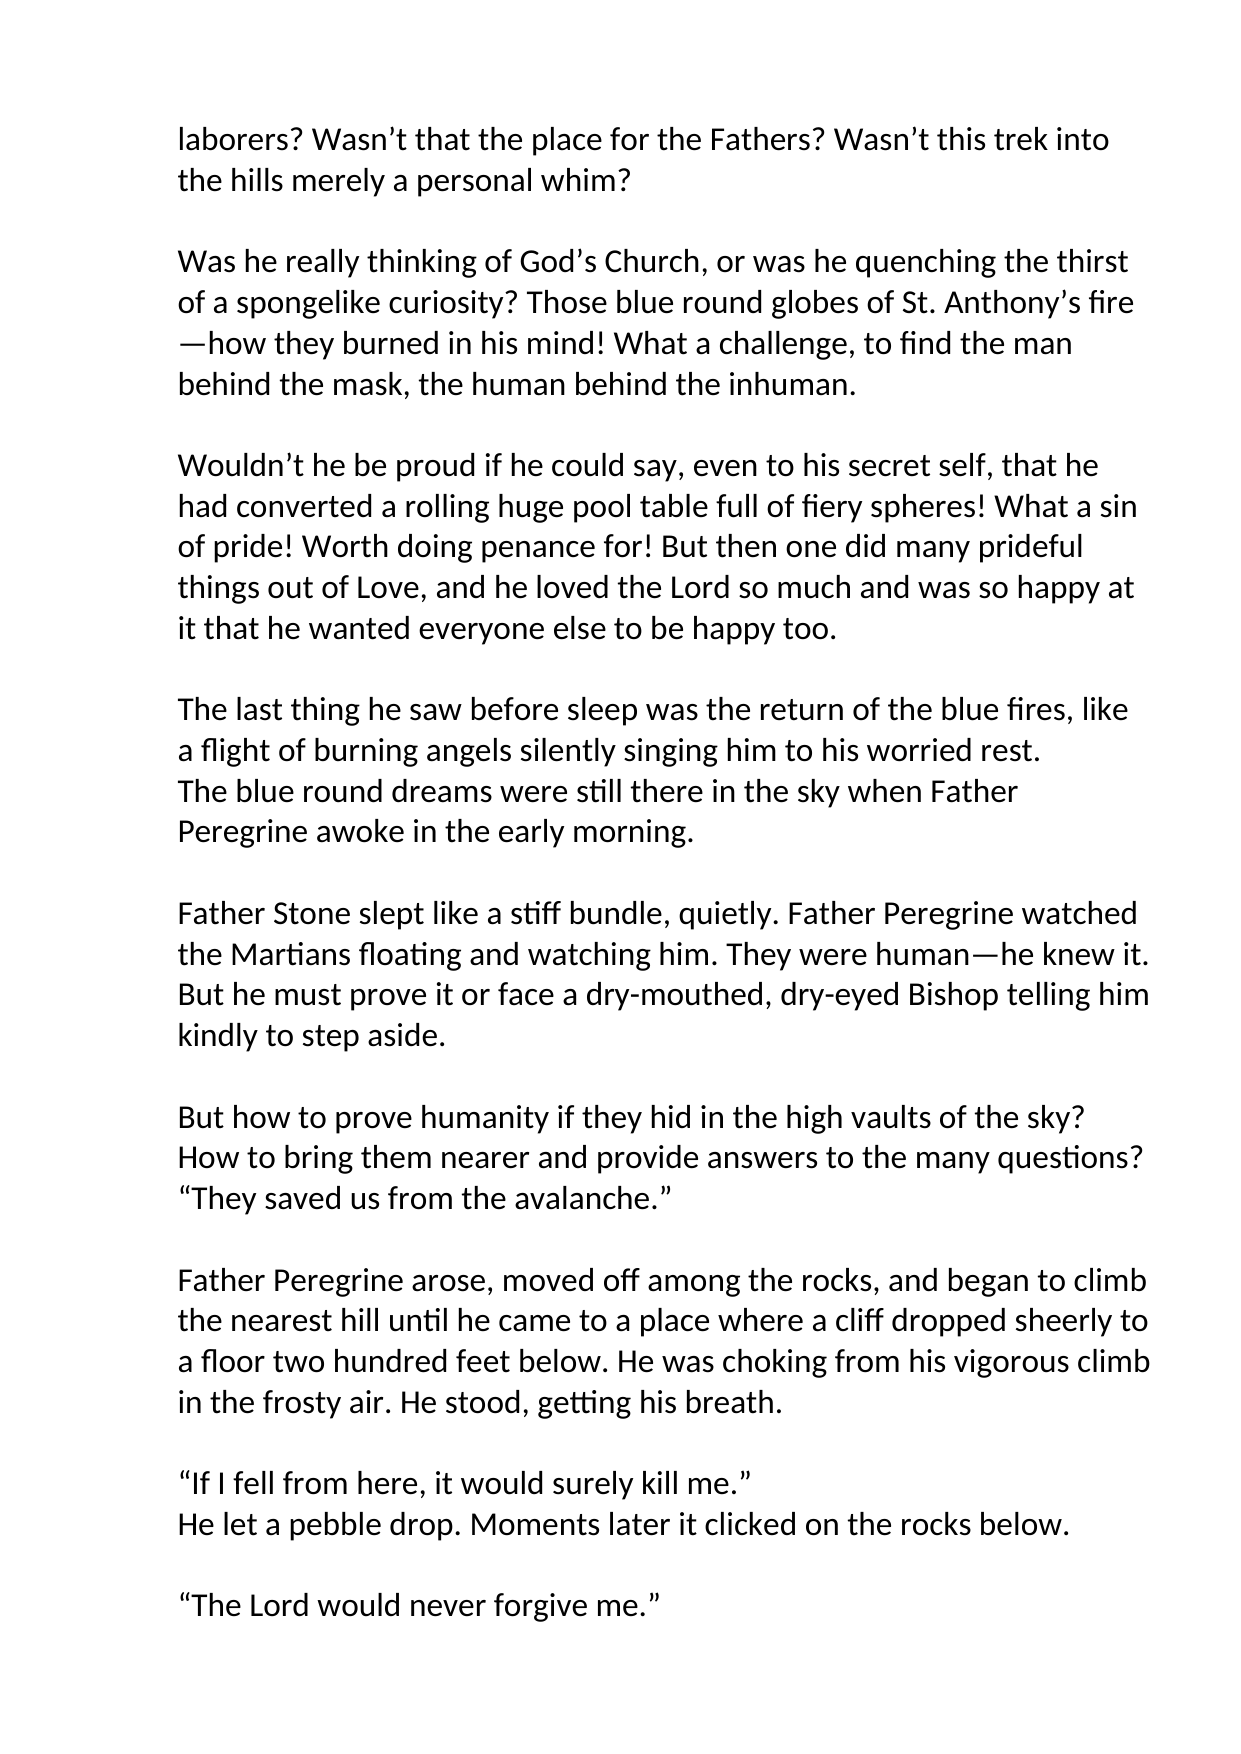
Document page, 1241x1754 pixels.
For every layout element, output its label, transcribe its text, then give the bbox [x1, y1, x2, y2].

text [177, 118, 1152, 199]
text “The Lord would never forgive me.” [177, 1584, 1152, 1625]
text “If I fell from here, it would surely kill me.” [177, 1462, 1152, 1503]
text The last thing he saw before sleep was the return of the blue fires, like a flight of burning angels silently singing him to his worried rest. [177, 688, 1152, 770]
text Wouldn’t he be proud if he could say, even to his secret self, that he had converted a rolling huge pool table full of fiery spheres! What a sin of pride! Worth doing penance for! But then one did many prideful things out of Love, and he loved the Lord so much and was so happy at it that he wanted everyone else to be happy too. [177, 444, 1152, 648]
text Was he really thinking of God’s Church, or was he quenching the thirst of a spongelike curiosity? Those blue round globes of St. Anthony’s fire—how they burned in his mind! What a challenge, to find the man behind the mask, the human behind the inhuman. [177, 240, 1152, 403]
text He let a pebble drop. Moments later it clicked on the rocks below. [177, 1503, 1152, 1544]
text “They saved us from the avalanche.” [177, 1177, 1152, 1218]
text Father Stone slept like a stiff bundle, quietly. Father Peregrine watched the Martians floating and watching him. They were human—he knew it. But he must prove it or face a dry-mouthed, dry-eyed Bishop telling him kindly to step aside. [177, 892, 1152, 1055]
text The blue round dreams were still there in the sky when Father Peregrine awoke in the early morning. [177, 770, 1152, 851]
text But how to prove humanity if they hid in the high vaults of the sky? How to bring them nearer and provide answers to the many questions? [177, 1096, 1152, 1177]
text Father Peregrine arose, moved off among the rocks, and began to climb the nearest hill until he came to a place where a cliff dropped sheerly to a floor two hundred feet below. He was choking from his vigorous climb in the frosty air. He stood, getting his breath. [177, 1258, 1152, 1421]
